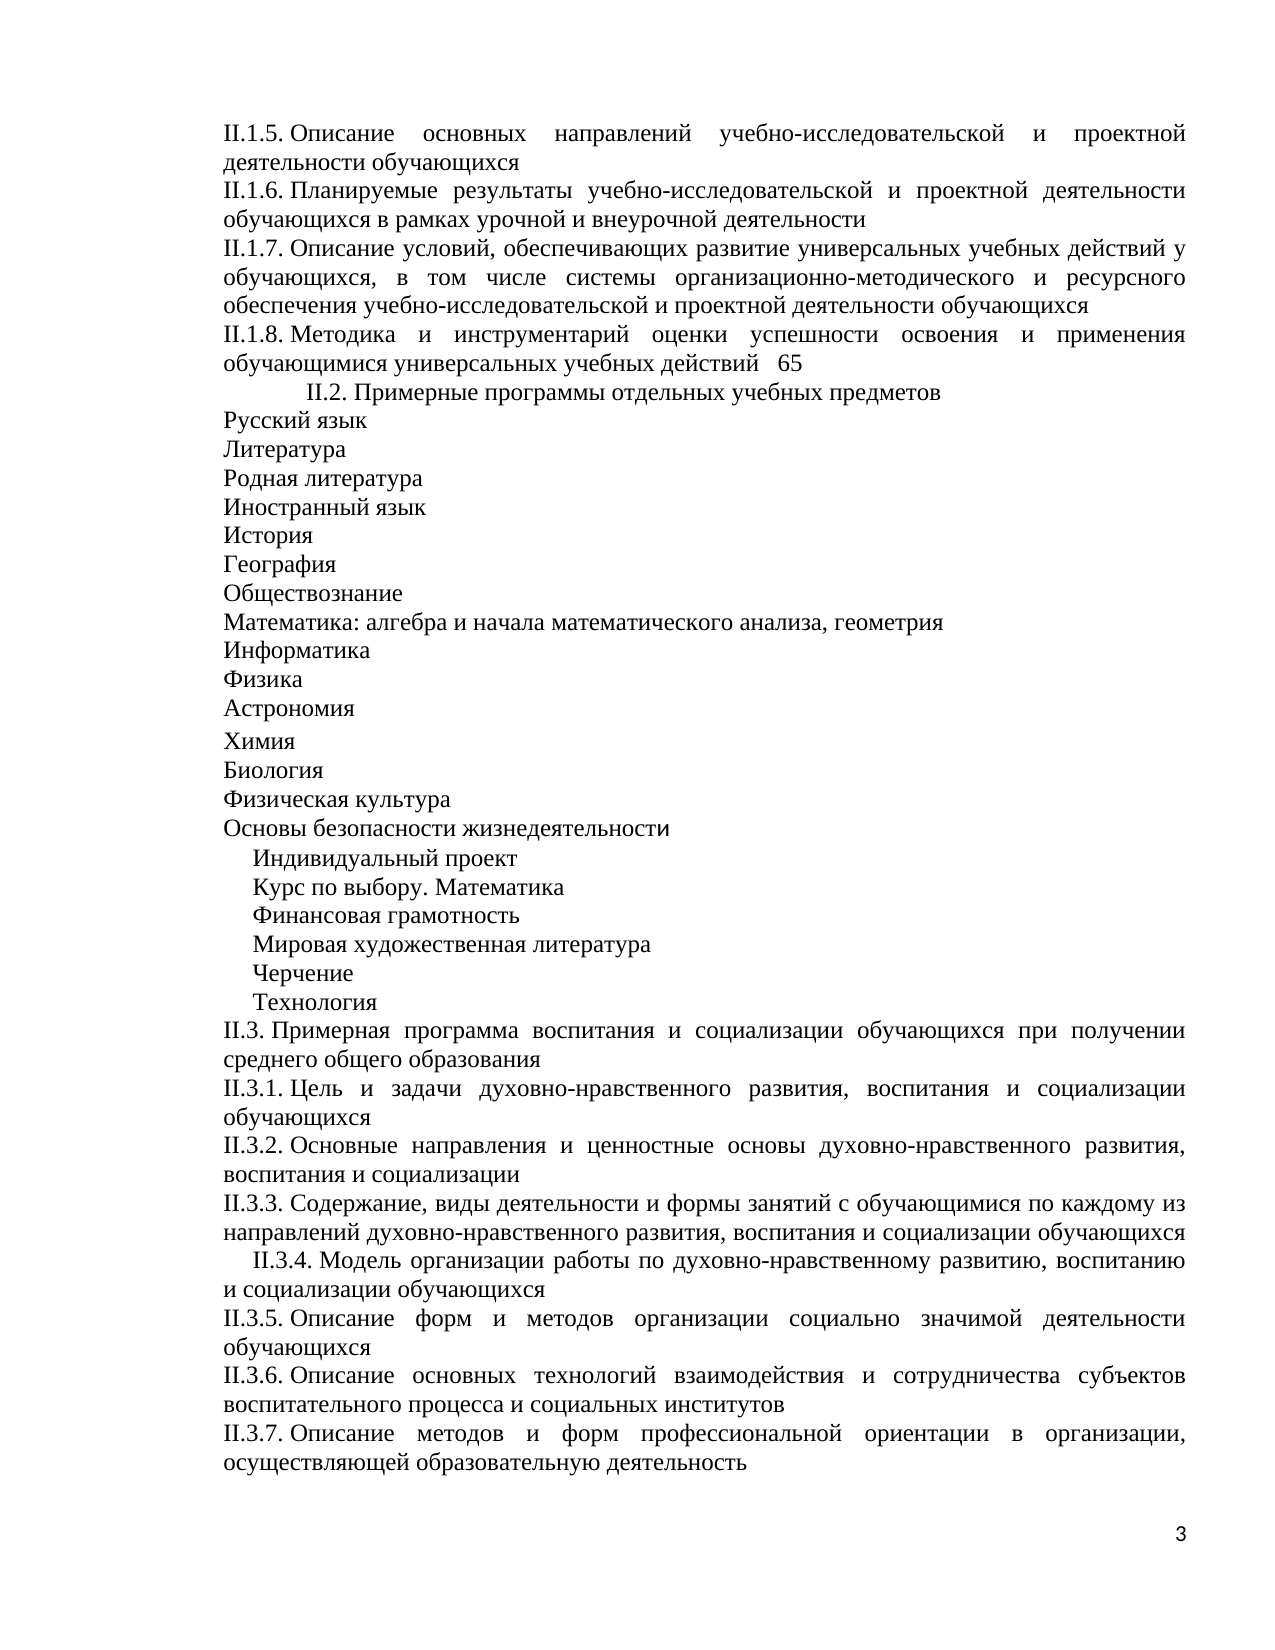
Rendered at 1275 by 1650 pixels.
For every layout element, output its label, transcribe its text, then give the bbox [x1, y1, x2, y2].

text II.3.5. Описание форм и методов организации социально значимой деятельности обучающихся [223, 1303, 1186, 1360]
text Русский язык [223, 406, 1186, 434]
text II.1.8. Методика и инструментарий оценки успешности освоения и применения обучающимися универсальных учебных действий 65 [223, 319, 1186, 377]
text II.3.6. Описание основных технологий взаимодействия и сотрудничества субъектов воспитательного процесса и социальных институтов [223, 1360, 1186, 1418]
text Обществознание [223, 578, 1186, 607]
text II.1.5. Описание основных направлений учебно-исследовательской и проектной деятельности обучающихся [223, 118, 1186, 176]
text Астрономия [177, 693, 1186, 722]
text II.1.7. Описание условий, обеспечивающих развитие универсальных учебных действий у обучающихся, в том числе системы организационно-методического и ресурсного обеспечения учебно-исследовательской и проектной деятельности обучающихся [223, 233, 1186, 319]
text Индивидуальный проект [177, 843, 1186, 872]
text Технология [177, 987, 1186, 1015]
text II.3.3. Содержание, виды деятельности и формы занятий с обучающимися по каждому из направлений духовно-нравственного развития, воспитания и социализации обучающихся II.3.4. Модель организации работы по духовно-нравственному развитию, воспитанию и социализации обучающихся [223, 1188, 1186, 1303]
text Литература [223, 434, 1186, 463]
text Мировая художественная литература [177, 929, 1186, 958]
text География [223, 549, 1186, 578]
text Черчение [177, 958, 1186, 987]
text Курс по выбору. Математика [177, 872, 1186, 900]
text Химия [223, 726, 1186, 755]
text Родная литература [177, 463, 1186, 492]
text Физика [223, 664, 1186, 693]
text II.3. Примерная программа воспитания и социализации обучающихся при получении среднего общего образования [223, 1015, 1186, 1073]
text II.3.2. Основные направления и ценностные основы духовно-нравственного развития, воспитания и социализации [223, 1130, 1186, 1188]
text Основы безопасности жизнедеятельности [177, 812, 1186, 843]
text Математика: алгебра и начала математического анализа, геометрия [223, 607, 1186, 636]
text II.1.6. Планируемые результаты учебно-исследовательской и проектной деятельности обучающихся в рамках урочной и внеурочной деятельности [223, 176, 1186, 233]
text II.3.1. Цель и задачи духовно-нравственного развития, воспитания и социализации обучающихся [223, 1073, 1186, 1130]
text Информатика [223, 636, 1186, 664]
text История [223, 521, 1186, 549]
text II.2. Примерные программы отдельных учебных предметов [306, 377, 1186, 406]
text II.3.7. Описание методов и форм профессиональной ориентации в организации, осуществляющей образовательную деятельность [223, 1418, 1186, 1475]
text Финансовая грамотность [177, 900, 1186, 929]
text Биология [223, 755, 1186, 784]
text Иностранный язык [223, 492, 1186, 521]
text Физическая культура [223, 784, 1186, 812]
